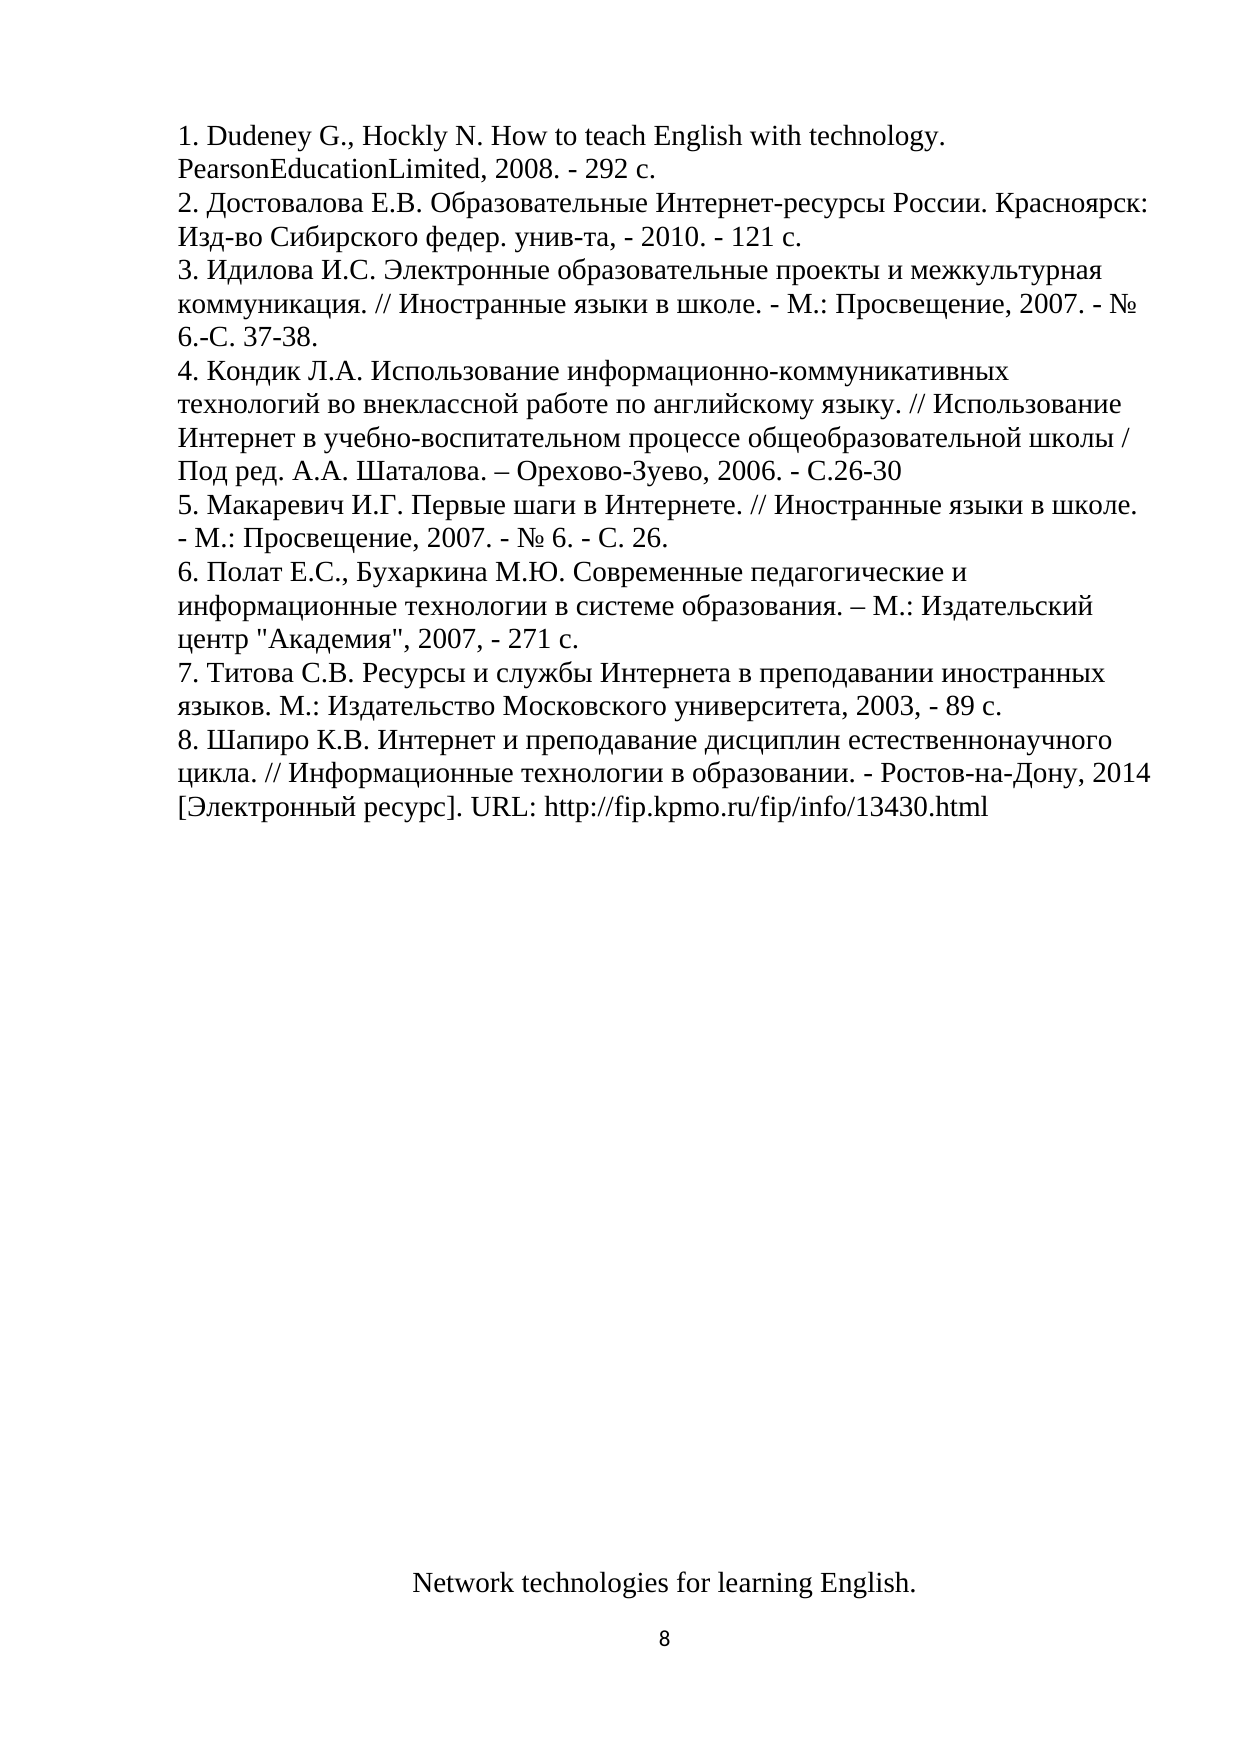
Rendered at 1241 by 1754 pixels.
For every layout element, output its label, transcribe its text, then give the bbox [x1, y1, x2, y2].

text 3. Идилова И.С. Электронные образовательные проекты и межкультурная коммуникация. // Иностранные языки в школе. - М.: Просвещение, 2007. - № 6.-C. 37-38. [177, 252, 1152, 353]
text 7. Титова С.В. Ресурсы и службы Интернета в преподавании иностранных языков. М.: Издательство Московского университета, 2003, - 89 с. [177, 655, 1152, 722]
text 8. Шапиро К.В. Интернет и преподавание дисциплин естественнонаучного цикла. // Информационные технологии в образовании. - Ростов-на-Дону, 2014 [Электронный ресурс]. URL: http://fip.kpmo.ru/fip/info/13430.html [177, 722, 1152, 822]
text Network technologies for learning English. [177, 1565, 1152, 1599]
text 4. Кондик Л.А. Использование информационно-коммуникативных технологий во внеклассной работе по английскому языку. // Использование Интернет в учебно-воспитательном процессе общеобразовательной школы / Под ред. А.А. Шаталова. – Орехово-Зуево, 2006. - С.26-30 [177, 353, 1152, 487]
text 6. Полат Е.С., Бухаркина М.Ю. Современные педагогические и информационные технологии в системе образования. – М.: Издательский центр "Академия", 2007, - 271 с. [177, 554, 1152, 655]
text 2. Достовалова Е.В. Образовательные Интернет-ресурсы России. Красноярск: Изд-во Сибирского федер. унив-та, - 2010. - 121 с. [177, 185, 1152, 252]
text 1. Dudeney G., Hockly N. How to teach English with technology. PearsonEducationLimited, 2008. - 292 с. [177, 118, 1152, 185]
text 5. Макаревич И.Г. Первые шаги в Интернете. // Иностранные языки в школе. - М.: Просвещение, 2007. - № 6. - С. 26. [177, 487, 1152, 554]
